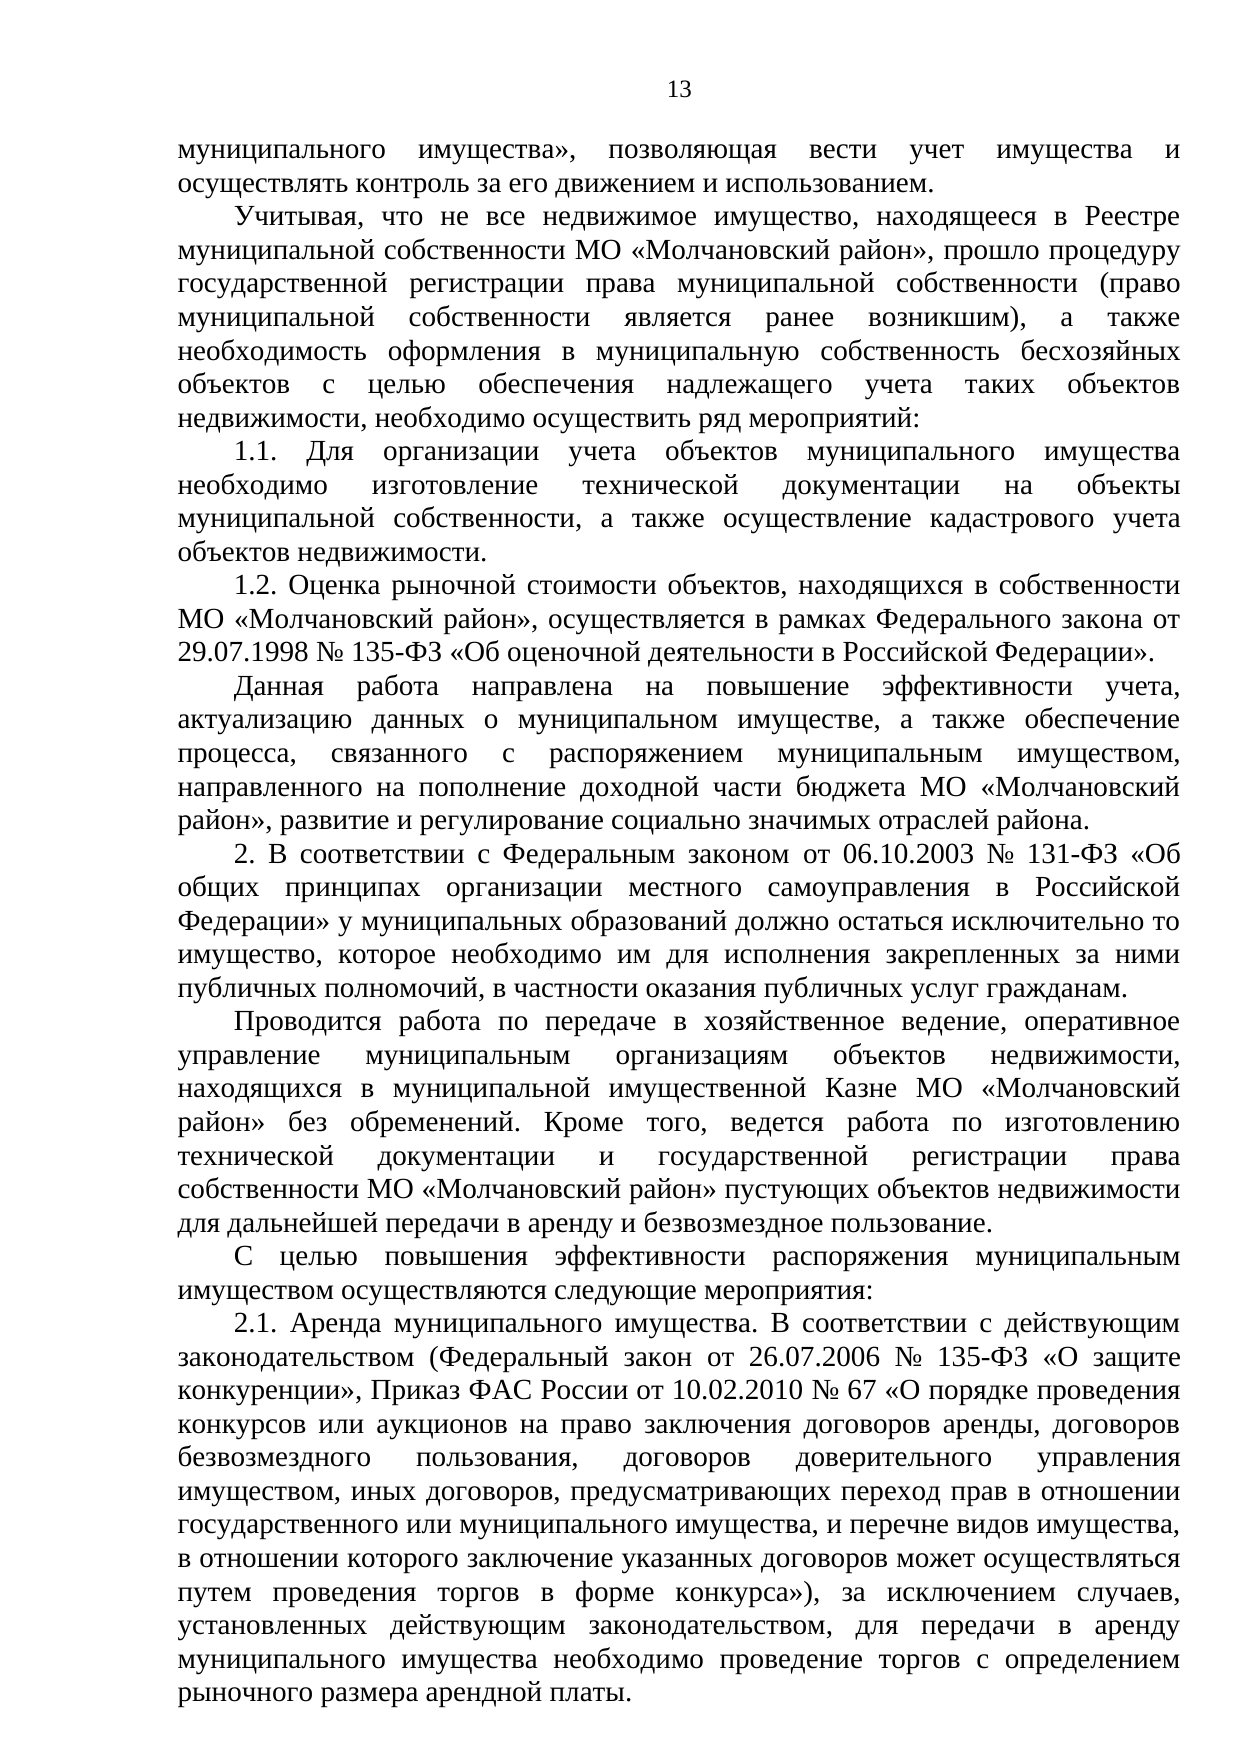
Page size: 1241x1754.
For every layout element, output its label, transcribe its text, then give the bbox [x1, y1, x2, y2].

text С целью повышения эффективности распоряжения муниципальным имуществом осуществляются следующие мероприятия: [177, 1238, 1181, 1305]
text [177, 131, 1181, 198]
text 2. В соответствии с Федеральным законом от 06.10.2003 № 131-ФЗ «Об общих принципах организации местного самоуправления в Российской Федерации» у муниципальных образований должно остаться исключительно то имущество, которое необходимо им для исполнения закрепленных за ними публичных полномочий, в частности оказания публичных услуг гражданам. [177, 836, 1181, 1003]
text 1.1. Для организации учета объектов муниципального имущества необходимо изготовление технической документации на объекты муниципальной собственности, а также осуществление кадастрового учета объектов недвижимости. [177, 433, 1181, 567]
text Проводится работа по передаче в хозяйственное ведение, оперативное управление муниципальным организациям объектов недвижимости, находящихся в муниципальной имущественной Казне МО «Молчановский район» без обременений. Кроме того, ведется работа по изготовлению технической документации и государственной регистрации права собственности МО «Молчановский район» пустующих объектов недвижимости для дальнейшей передачи в аренду и безвозмездное пользование. [177, 1003, 1181, 1238]
text 1.2. Оценка рыночной стоимости объектов, находящихся в собственности МО «Молчановский район», осуществляется в рамках Федерального закона от 29.07.1998 № 135-ФЗ «Об оценочной деятельности в Российской Федерации». [177, 567, 1181, 668]
text 2.1. Аренда муниципального имущества. В соответствии с действующим законодательством (Федеральный закон от 26.07.2006 № 135-ФЗ «О защите конкуренции», Приказ ФАС России от 10.02.2010 № 67 «О порядке проведения конкурсов или аукционов на право заключения договоров аренды, договоров безвозмездного пользования, договоров доверительного управления имуществом, иных договоров, предусматривающих переход прав в отношении государственного или муниципального имущества, и перечне видов имущества, в отношении которого заключение указанных договоров может осуществляться путем проведения торгов в форме конкурса»), за исключением случаев, установленных действующим законодательством, для передачи в аренду муниципального имущества необходимо проведение торгов с определением рыночного размера арендной платы. [177, 1305, 1181, 1708]
text Данная работа направлена на повышение эффективности учета, актуализацию данных о муниципальном имуществе, а также обеспечение процесса, связанного с распоряжением муниципальным имуществом, направленного на пополнение доходной части бюджета МО «Молчановский район», развитие и регулирование социально значимых отраслей района. [177, 668, 1181, 836]
text Учитывая, что не все недвижимое имущество, находящееся в Реестре муниципальной собственности МО «Молчановский район», прошло процедуру государственной регистрации права муниципальной собственности (право муниципальной собственности является ранее возникшим), а также необходимость оформления в муниципальную собственность бесхозяйных объектов с целью обеспечения надлежащего учета таких объектов недвижимости, необходимо осуществить ряд мероприятий: [177, 198, 1181, 433]
